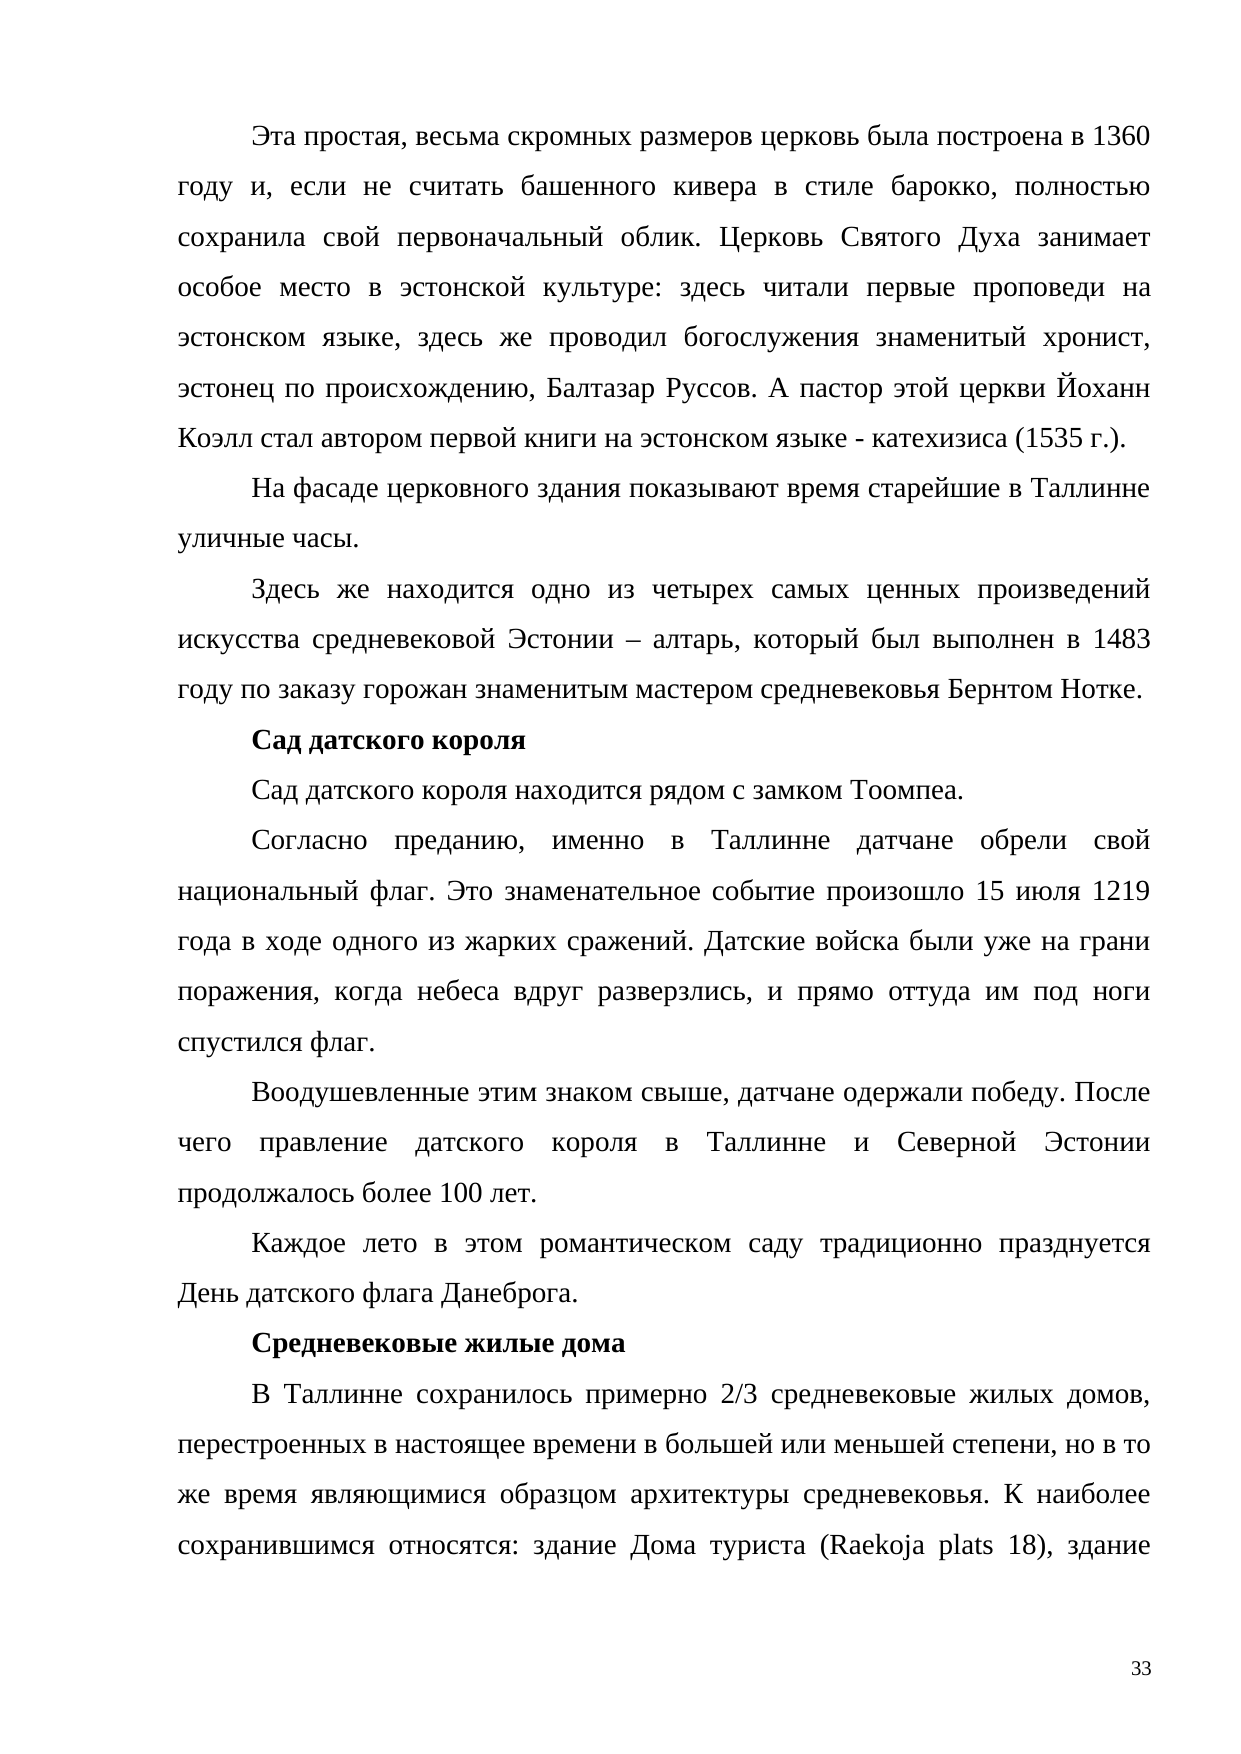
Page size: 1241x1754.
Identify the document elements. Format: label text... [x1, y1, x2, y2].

text Средневековые жилые дома [177, 1326, 1152, 1359]
text Каждое лето в этом романтическом саду традиционно празднуется День датского флага Данеброга. [177, 1225, 1152, 1309]
text Сад датского короля находится рядом с замком Тоомпеа. [177, 772, 1152, 806]
text На фасаде церковного здания показывают время старейшие в Таллинне уличные часы. [177, 470, 1152, 554]
text Согласно преданию, именно в Таллинне датчане обрели свой национальный флаг. Это знаменательное событие произошло 15 июля 1219 года в ходе одного из жарких сражений. Датские войска были уже на грани поражения, когда небеса вдруг разверзлись, и прямо оттуда им под ноги спустился флаг. [177, 822, 1152, 1057]
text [177, 1376, 1152, 1560]
text Воодушевленные этим знаком свыше, датчане одержали победу. После чего правление датского короля в Таллинне и Северной Эстонии продолжалось более 100 лет. [177, 1074, 1152, 1208]
text Здесь же находится одно из четырех самых ценных произведений искусства средневековой Эстонии – алтарь, который был выполнен в 1483 году по заказу горожан знаменитым мастером средневековья Бернтом Нотке. [177, 571, 1152, 705]
text Сад датского короля [177, 722, 1152, 755]
text Эта простая, весьма скромных размеров церковь была построена в 1360 году и, если не считать башенного кивера в стиле барокко, полностью сохранила свой первоначальный облик. Церковь Святого Духа занимает особое место в эстонской культуре: здесь читали первые проповеди на эстонском языке, здесь же проводил богослужения знаменитый хронист, эстонец по происхождению, Балтазар Руссов. А пастор этой церкви Йоханн Коэлл стал автором первой книги на эстонском языке - катехизиса (1535 г.). [177, 118, 1152, 453]
